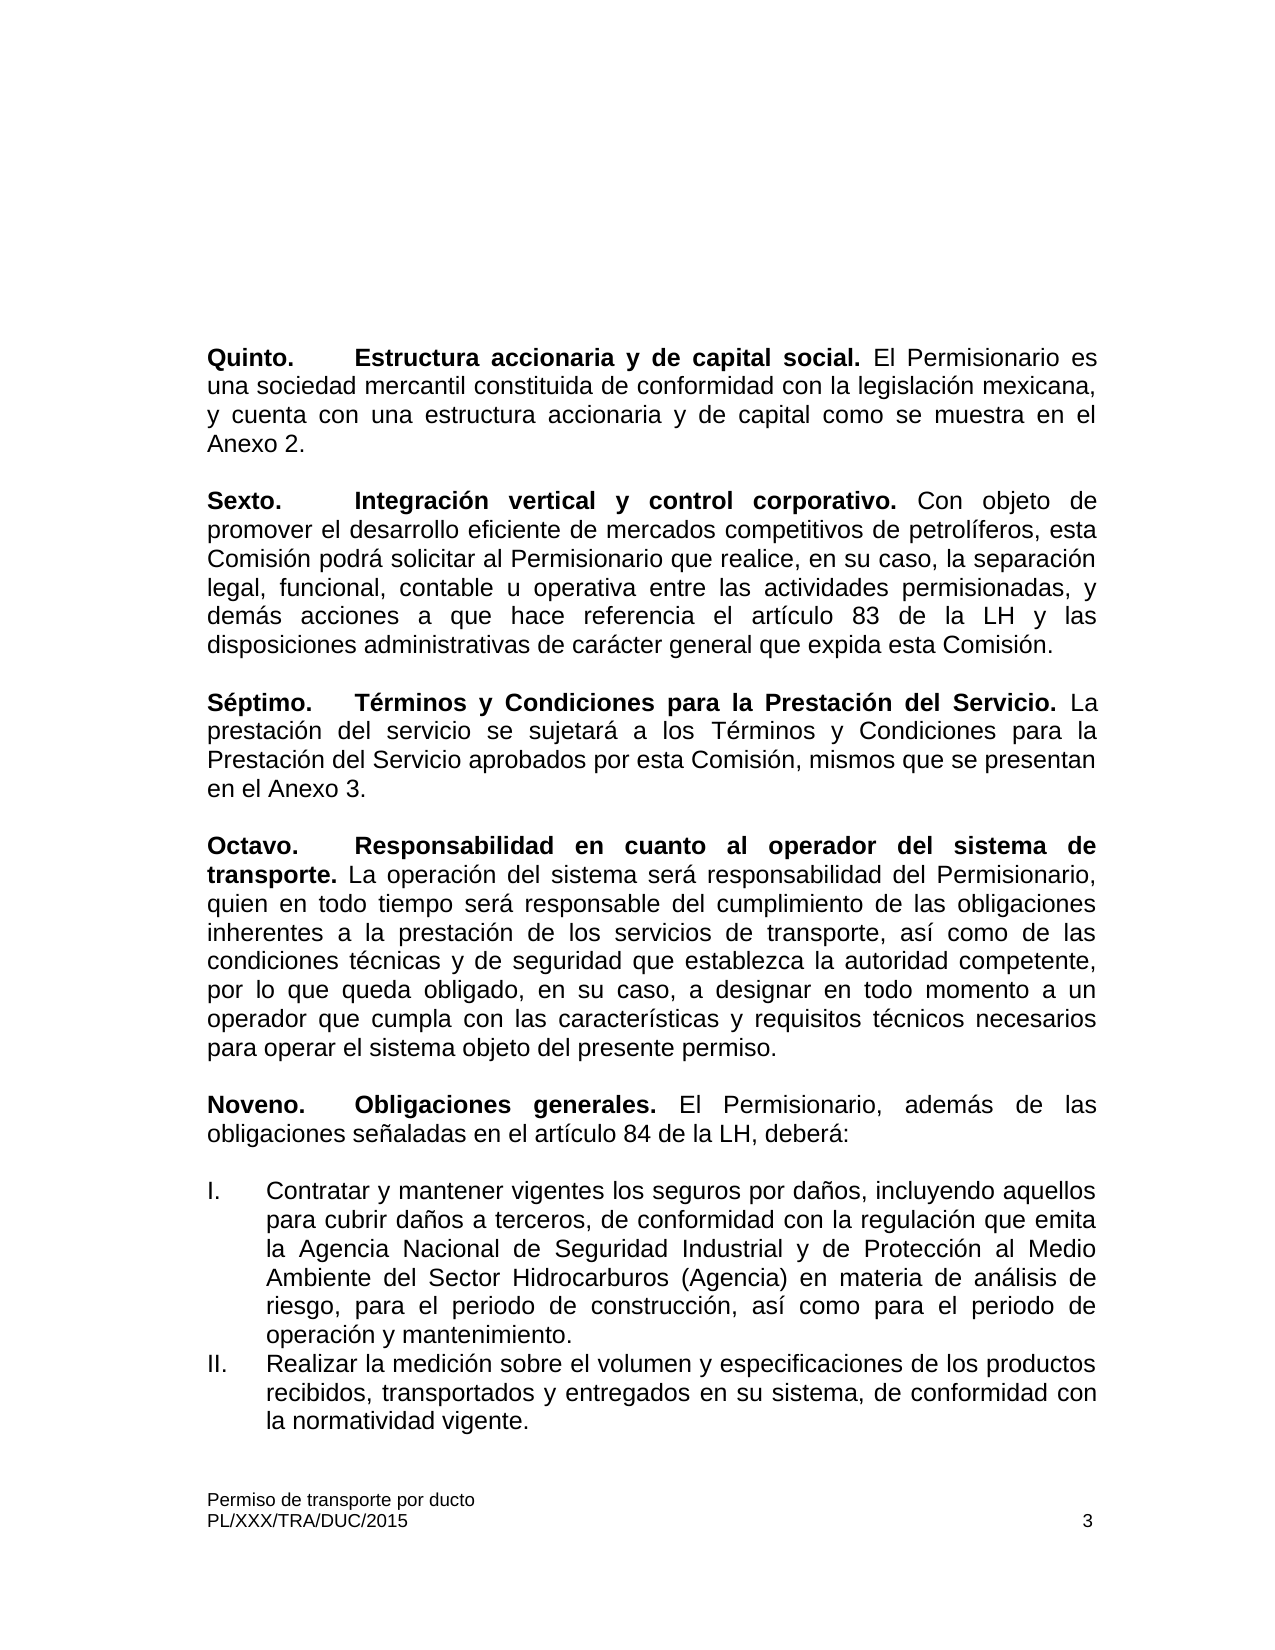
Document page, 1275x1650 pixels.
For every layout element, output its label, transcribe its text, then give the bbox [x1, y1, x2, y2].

list Realizar la medición sobre el volumen y especificaciones de los productos recibidos, transportados y entregados en su sistema, de conformidad con la normatividad vigente. [207, 1349, 1098, 1435]
list Estructura accionaria y de capital social. El Permisionario es una sociedad mercantil constituida de conformidad con la legislación mexicana, y cuenta con una estructura accionaria y de capital como se muestra en el Anexo 2. [207, 343, 1098, 458]
list Integración vertical y control corporativo. Con objeto de promover el desarrollo eficiente de mercados competitivos de petrolíferos, esta Comisión podrá solicitar al Permisionario que realice, en su caso, la separación legal, funcional, contable u operativa entre las actividades permisionadas, y demás acciones a que hace referencia el artículo 83 de la LH y las disposiciones administrativas de carácter general que expida esta Comisión. [207, 486, 1098, 659]
list Contratar y mantener vigentes los seguros por daños, incluyendo aquellos para cubrir daños a terceros, de conformidad con la regulación que emita la Agencia Nacional de Seguridad Industrial y de Protección al Medio Ambiente del Sector Hidrocarburos (Agencia) en materia de análisis de riesgo, para el periodo de construcción, así como para el periodo de operación y mantenimiento. [207, 1176, 1098, 1349]
list Términos y Condiciones para la Prestación del Servicio. La prestación del servicio se sujetará a los Términos y Condiciones para la Prestación del Servicio aprobados por esta Comisión, mismos que se presentan en el Anexo 3. [207, 688, 1098, 803]
list Obligaciones generales. El Permisionario, además de las obligaciones señaladas en el artículo 84 de la LH, deberá: [207, 1090, 1098, 1148]
list Responsabilidad en cuanto al operador del sistema de transporte. La operación del sistema será responsabilidad del Permisionario, quien en todo tiempo será responsable del cumplimiento de las obligaciones inherentes a la prestación de los servicios de transporte, así como de las condiciones técnicas y de seguridad que establezca la autoridad competente, por lo que queda obligado, en su caso, a designar en todo momento a un operador que cumpla con las características y requisitos técnicos necesarios para operar el sistema objeto del presente permiso. [207, 831, 1098, 1061]
